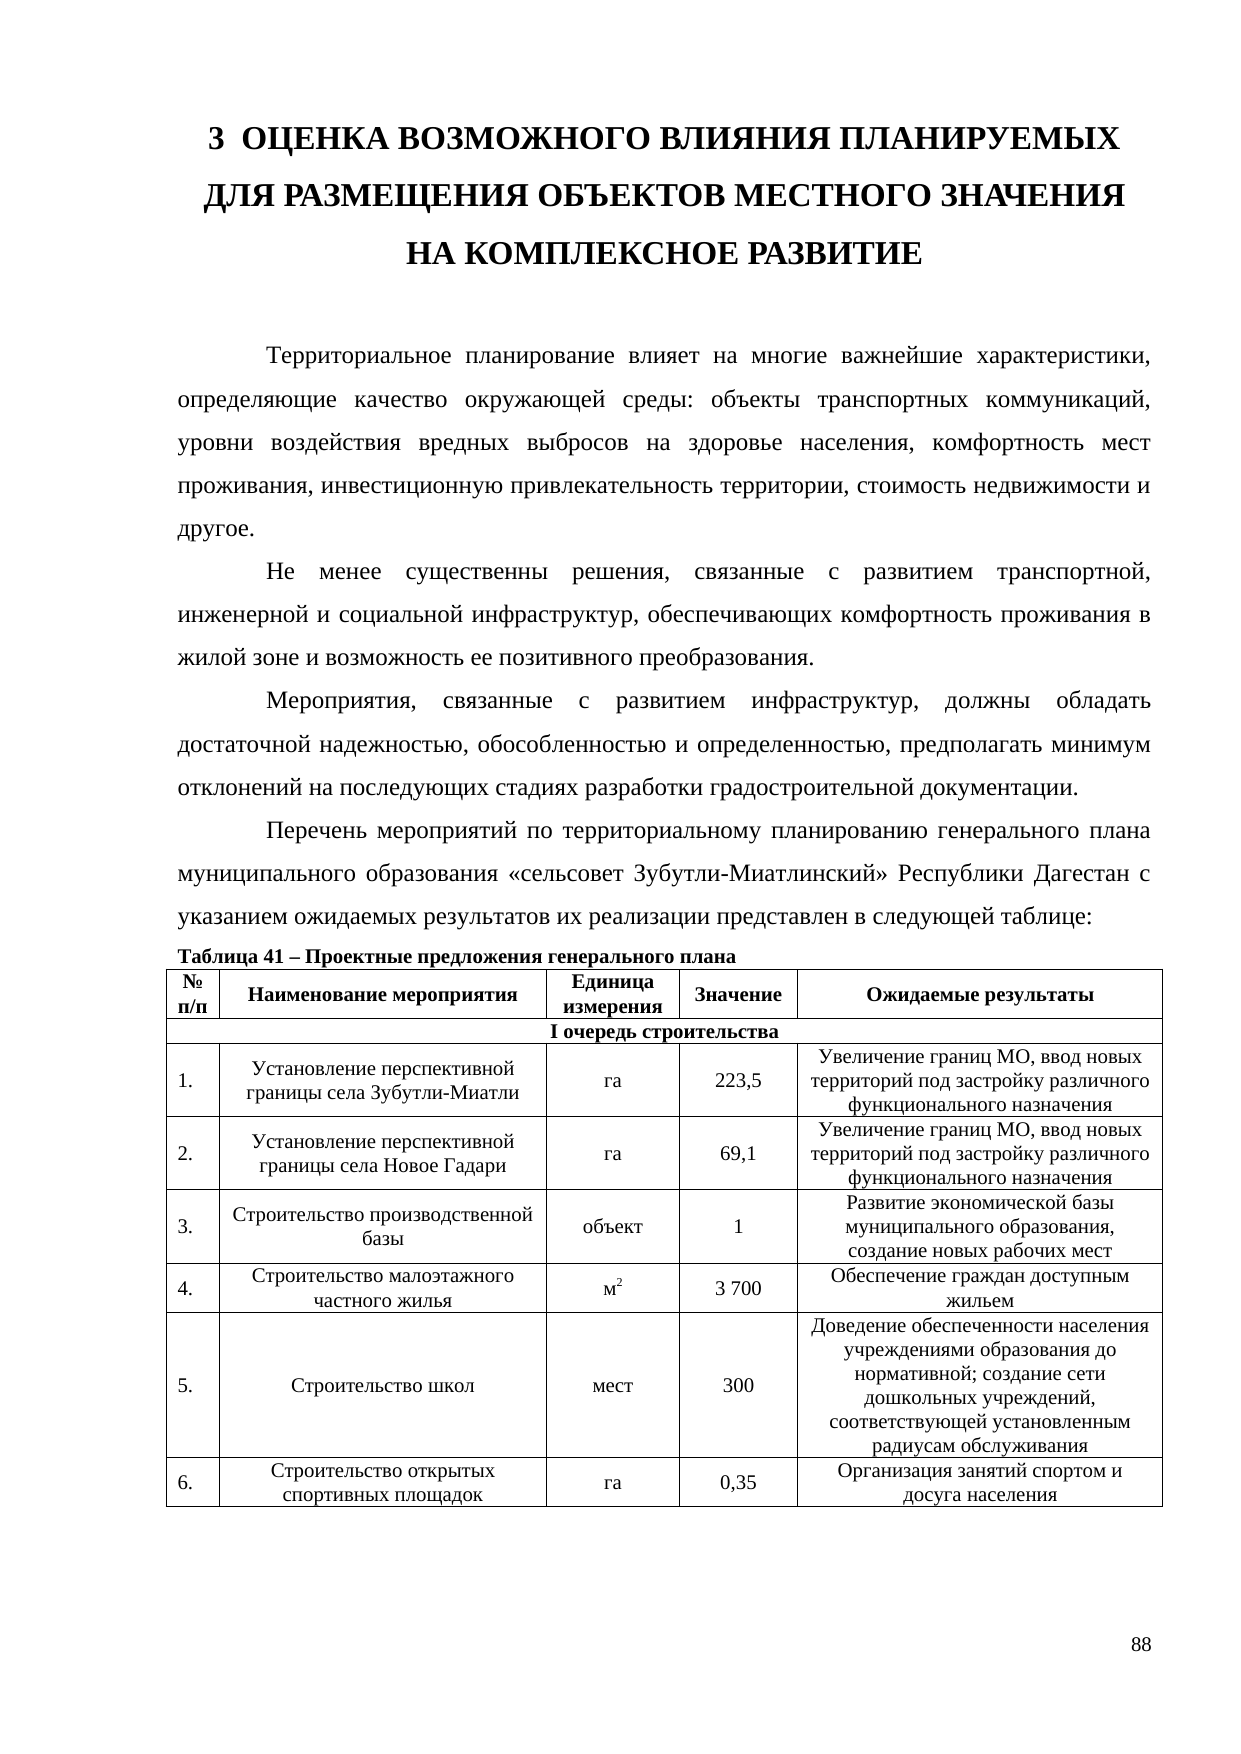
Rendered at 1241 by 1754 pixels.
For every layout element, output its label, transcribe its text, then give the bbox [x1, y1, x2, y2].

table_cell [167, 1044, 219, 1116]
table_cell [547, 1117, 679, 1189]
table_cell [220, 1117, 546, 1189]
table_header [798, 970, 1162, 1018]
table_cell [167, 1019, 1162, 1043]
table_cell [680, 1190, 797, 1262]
text Не менее существенны решения, связанные с развитием транспортной, инженерной и социальной инфраструктур, обеспечивающих комфортность проживания в жилой зоне и возможность ее позитивного преобразования. [177, 556, 1152, 671]
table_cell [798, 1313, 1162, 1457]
text Перечень мероприятий по территориальному планированию генерального плана муниципального образования «сельсовет Зубутли-Миатлинский» Республики Дагестан с указанием ожидаемых результатов их реализации представлен в следующей таблице: [177, 815, 1152, 930]
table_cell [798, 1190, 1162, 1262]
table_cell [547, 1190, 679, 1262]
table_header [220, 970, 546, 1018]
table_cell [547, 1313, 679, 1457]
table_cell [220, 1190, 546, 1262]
text Территориальное планирование влияет на многие важнейшие характеристики, определяющие качество окружающей среды: объекты транспортных коммуникаций, уровни воздействия вредных выбросов на здоровье населения, комфортность мест проживания, инвестиционную привлекательность территории, стоимость недвижимости и другое. [177, 341, 1152, 542]
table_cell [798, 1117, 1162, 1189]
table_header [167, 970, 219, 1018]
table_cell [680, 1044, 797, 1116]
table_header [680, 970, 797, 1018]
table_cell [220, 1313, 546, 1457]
text Таблица 41 – Проектные предложения генерального плана [177, 944, 1152, 968]
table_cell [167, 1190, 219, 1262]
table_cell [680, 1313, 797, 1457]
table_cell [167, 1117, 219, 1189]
subtitle 3 ОЦЕНКА ВОЗМОЖНОГО ВЛИЯНИЯ ПЛАНИРУЕМЫХ ДЛЯ РАЗМЕЩЕНИЯ ОБЪЕКТОВ МЕСТНОГО ЗНАЧЕНИЯ НА КОМПЛЕКСНОЕ РАЗВИТИЕ [177, 118, 1152, 271]
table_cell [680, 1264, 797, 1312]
text Мероприятия, связанные с развитием инфраструктур, должны обладать достаточной надежностью, обособленностью и определенностью, предполагать минимум отклонений на последующих стадиях разработки градостроительной документации. [177, 686, 1152, 801]
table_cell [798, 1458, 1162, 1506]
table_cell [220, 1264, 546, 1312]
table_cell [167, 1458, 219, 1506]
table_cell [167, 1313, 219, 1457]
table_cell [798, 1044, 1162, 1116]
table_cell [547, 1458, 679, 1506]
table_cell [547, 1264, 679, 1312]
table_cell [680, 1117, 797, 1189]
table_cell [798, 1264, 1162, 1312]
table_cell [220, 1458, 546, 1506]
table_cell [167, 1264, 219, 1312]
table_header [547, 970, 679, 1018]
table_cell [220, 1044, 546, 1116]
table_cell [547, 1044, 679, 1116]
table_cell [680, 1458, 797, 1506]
